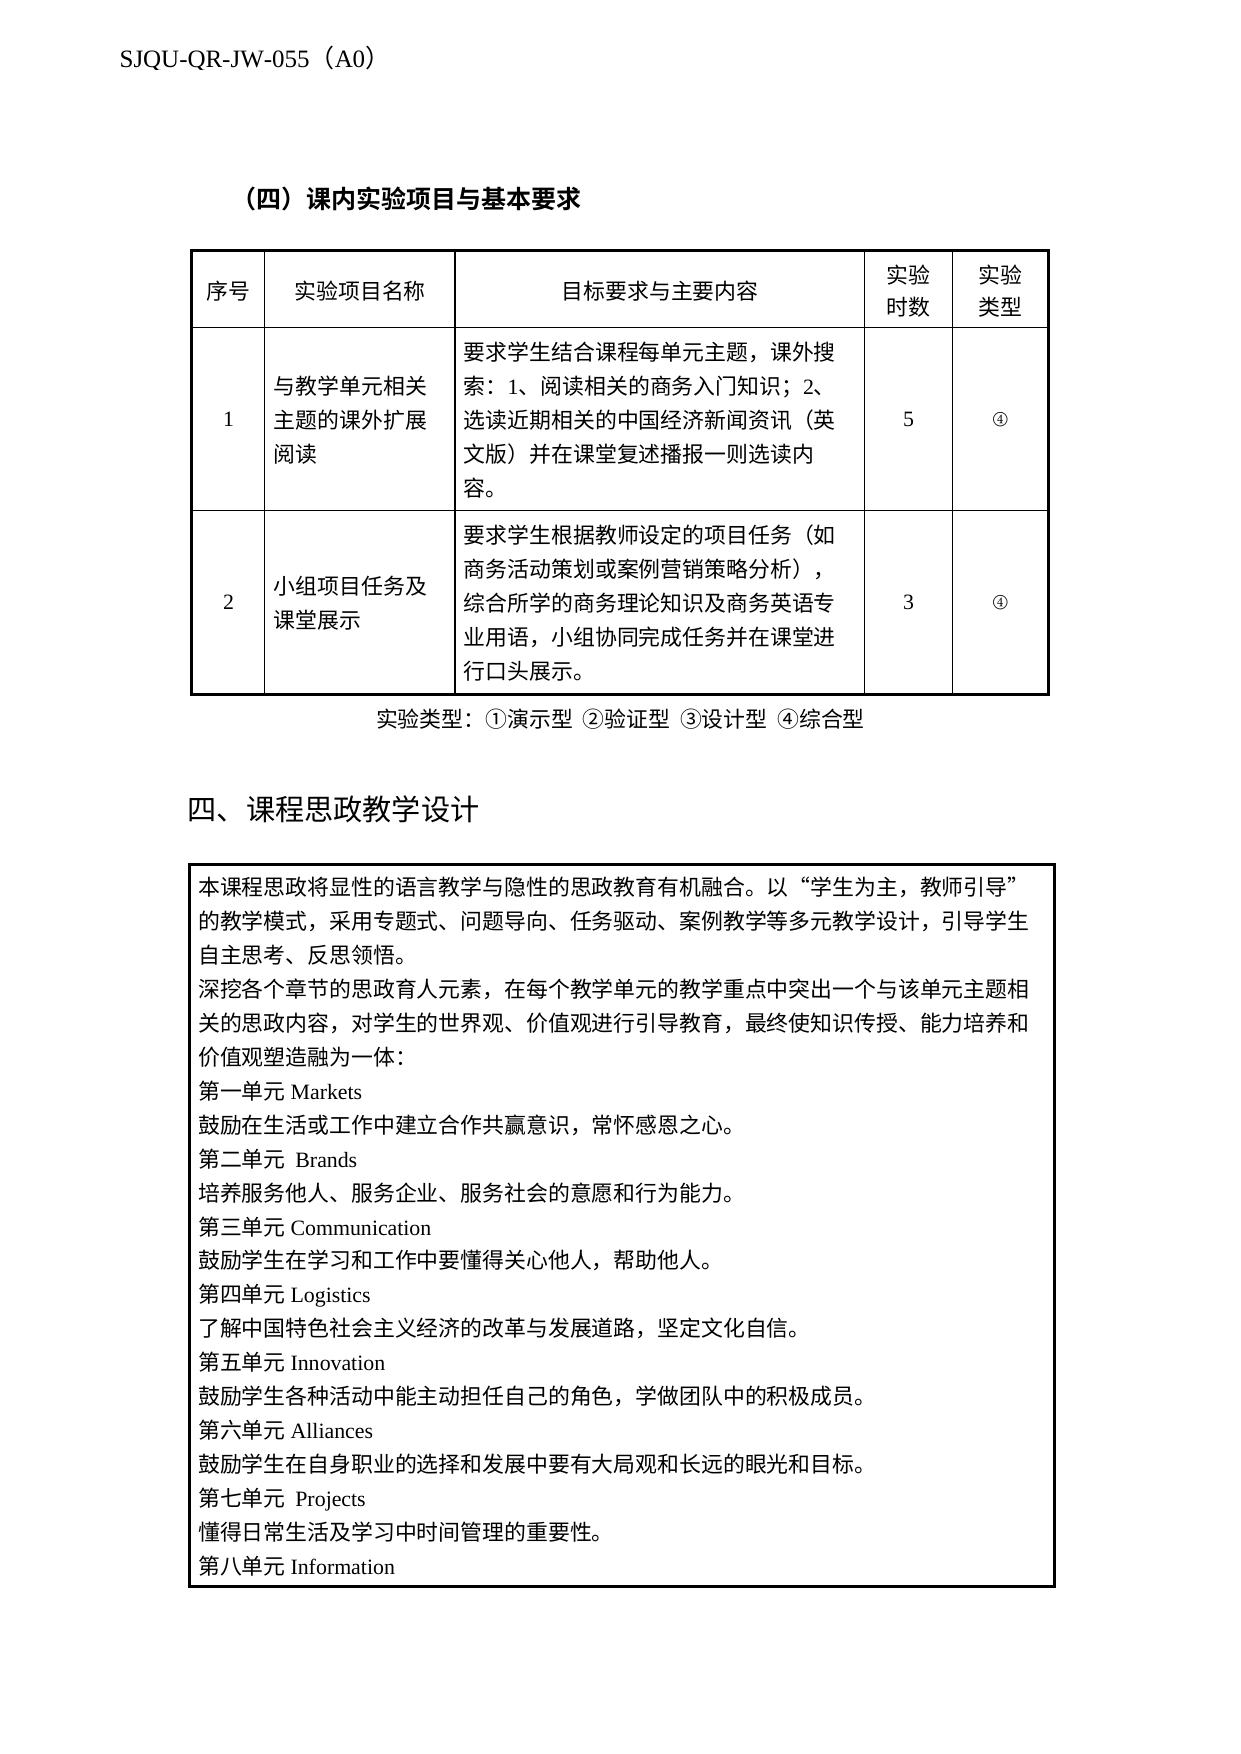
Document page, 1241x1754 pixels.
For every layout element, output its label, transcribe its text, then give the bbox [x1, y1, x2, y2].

table_cell 1 [193, 328, 264, 510]
table_cell 实验类型：①演示型 ②验证型 ③设计型 ④综合型 [192, 696, 1048, 740]
table_header 序号 [193, 252, 264, 327]
table_cell ④ [953, 511, 1047, 692]
table_cell 3 [865, 511, 952, 692]
table_cell 5 [865, 328, 952, 510]
table_cell 2 [193, 511, 264, 692]
table_cell 要求学生根据教师设定的项目任务（如商务活动策划或案例营销策略分析），综合所学的商务理论知识及商务英语专业用语，小组协同完成任务并在课堂进行口头展示。 [456, 511, 864, 692]
table_cell 要求学生结合课程每单元主题，课外搜索：1、阅读相关的商务入门知识；2、选读近期相关的中国经济新闻资讯（英文版）并在课堂复述播报一则选读内容。 [456, 328, 864, 510]
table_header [191, 866, 1053, 1585]
table_header 实验 类型 [953, 252, 1047, 327]
text （四）课内实验项目与基本要求 [187, 164, 1053, 232]
table_cell 与教学单元相关主题的课外扩展阅读 [265, 328, 454, 510]
table_header 实验 时数 [865, 252, 952, 327]
table_cell ④ [953, 328, 1047, 510]
text 四、课程思政教学设计 [187, 774, 1053, 842]
table_cell 小组项目任务及课堂展示 [265, 511, 454, 692]
table_header 实验项目名称 [265, 252, 454, 327]
table_header 目标要求与主要内容 [456, 252, 864, 327]
